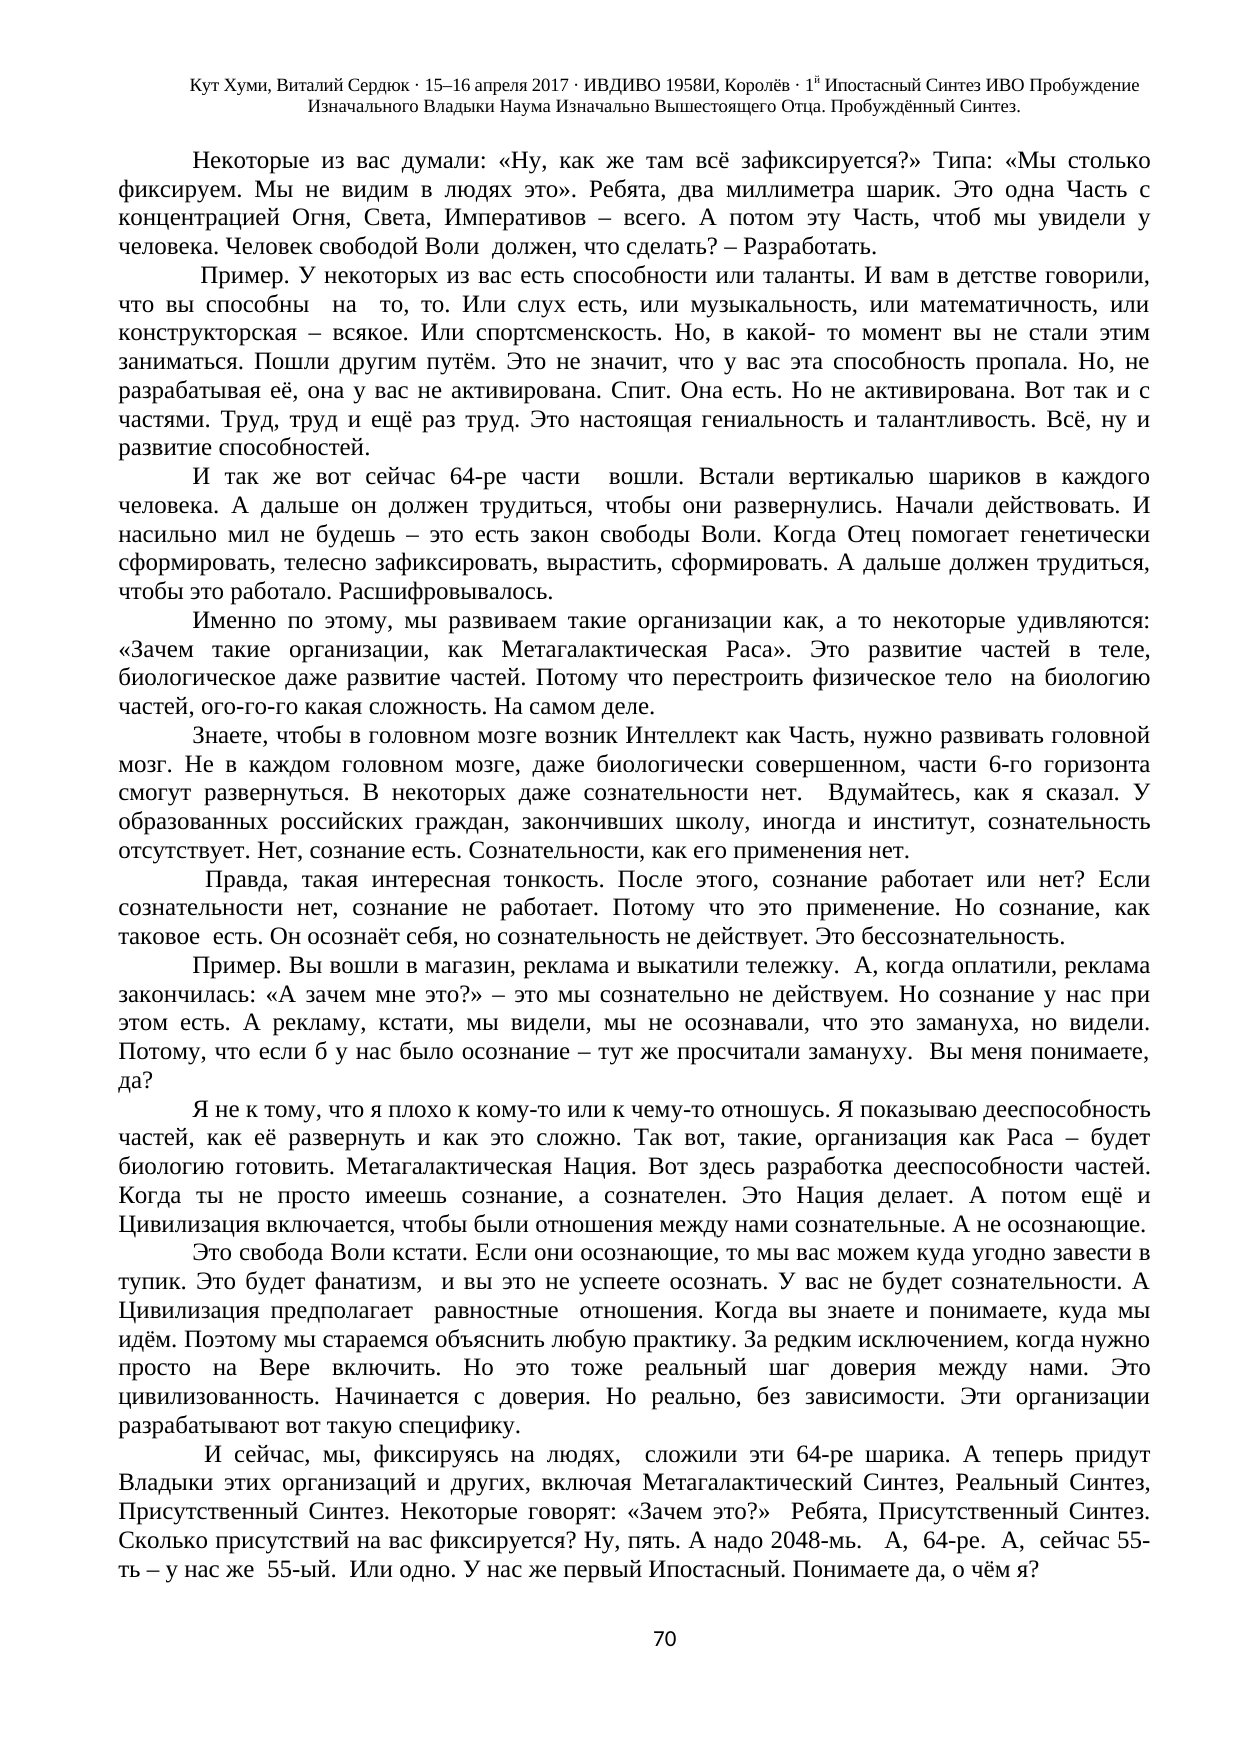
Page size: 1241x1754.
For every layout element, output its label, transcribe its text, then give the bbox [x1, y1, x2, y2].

text Я не к тому, что я плохо к кому-то или к чему-то отношусь. Я показываю дееспособность частей, как её развернуть и как это сложно. Так вот, такие, организация как Раса – будет биологию готовить. Метагалактическая Нация. Вот здесь разработка дееспособности частей. Когда ты не просто имеешь сознание, а сознателен. Это Нация делает. А потом ещё и Цивилизация включается, чтобы были отношения между нами сознательные. А не осознающие. [118, 1094, 1152, 1237]
text Знаете, чтобы в головном мозге возник Интеллект как Часть, нужно развивать головной мозг. Не в каждом головном мозге, даже биологически совершенном, части 6-го горизонта смогут развернуться. В некоторых даже сознательности нет. Вдумайтесь, как я сказал. У образованных российских граждан, закончивших школу, иногда и институт, сознательность отсутствует. Нет, сознание есть. Сознательности, как его применения нет. [118, 720, 1152, 864]
text Некоторые из вас думали: «Ну, как же там всё зафиксируется?» Типа: «Мы столько фиксируем. Мы не видим в людях это». Ребята, два миллиметра шарик. Это одна Часть с концентрацией Огня, Света, Императивов – всего. А потом эту Часть, чтоб мы увидели у человека. Человек свободой Воли должен, что сделать? – Разработать. [118, 145, 1152, 260]
text Это свобода Воли кстати. Если они осознающие, то мы вас можем куда угодно завести в тупик. Это будет фанатизм, и вы это не успеете осознать. У вас не будет сознательности. А Цивилизация предполагает равностные отношения. Когда вы знаете и понимаете, куда мы идём. Поэтому мы стараемся объяснить любую практику. За редким исключением, когда нужно просто на Вере включить. Но это тоже реальный шаг доверия между нами. Это цивилизованность. Начинается с доверия. Но реально, без зависимости. Эти организации разрабатывают вот такую специфику. [118, 1237, 1152, 1439]
text Пример. Вы вошли в магазин, реклама и выкатили тележку. А, когда оплатили, реклама закончилась: «А зачем мне это?» – это мы сознательно не действуем. Но сознание у нас при этом есть. А рекламу, кстати, мы видели, мы не осознавали, что это замануха, но видели. Потому, что если б у нас было осознание – тут же просчитали замануху. Вы меня понимаете, да? [118, 950, 1152, 1094]
text Именно по этому, мы развиваем такие организации как, а то некоторые удивляются: «Зачем такие организации, как Метагалактическая Раса». Это развитие частей в теле, биологическое даже развитие частей. Потому что перестроить физическое тело на биологию частей, ого-го-го какая сложность. На самом деле. [118, 605, 1152, 720]
text И сейчас, мы, фиксируясь на людях, сложили эти 64-ре шарика. А теперь придут Владыки этих организаций и других, включая Метагалактический Синтез, Реальный Синтез, Присутственный Синтез. Некоторые говорят: «Зачем это?» Ребята, Присутственный Синтез. Сколько присутствий на вас фиксируется? Ну, пять. А надо 2048-мь. А, 64-ре. А, сейчас 55-ть – у нас же 55-ый. Или одно. У нас же первый Ипостасный. Понимаете да, о чём я? [118, 1439, 1152, 1582]
text Пример. У некоторых из вас есть способности или таланты. И вам в детстве говорили, что вы способны на то, то. Или слух есть, или музыкальность, или математичность, или конструкторская – всякое. Или спортсменскость. Но, в какой- то момент вы не стали этим заниматься. Пошли другим путём. Это не значит, что у вас эта способность пропала. Но, не разрабатывая её, она у вас не активирована. Спит. Она есть. Но не активирована. Вот так и с частями. Труд, труд и ещё раз труд. Это настоящая гениальность и талантливость. Всё, ну и развитие способностей. [118, 260, 1152, 461]
text Правда, такая интересная тонкость. После этого, сознание работает или нет? Если сознательности нет, сознание не работает. Потому что это применение. Но сознание, как таковое есть. Он осознаёт себя, но сознательность не действует. Это бессознательность. [118, 864, 1152, 950]
text И так же вот сейчас 64-ре части вошли. Встали вертикалью шариков в каждого человека. А дальше он должен трудиться, чтобы они развернулись. Начали действовать. И насильно мил не будешь – это есть закон свободы Воли. Когда Отец помогает генетически сформировать, телесно зафиксировать, вырастить, сформировать. А дальше должен трудиться, чтобы это работало. Расшифровывалось. [118, 461, 1152, 605]
